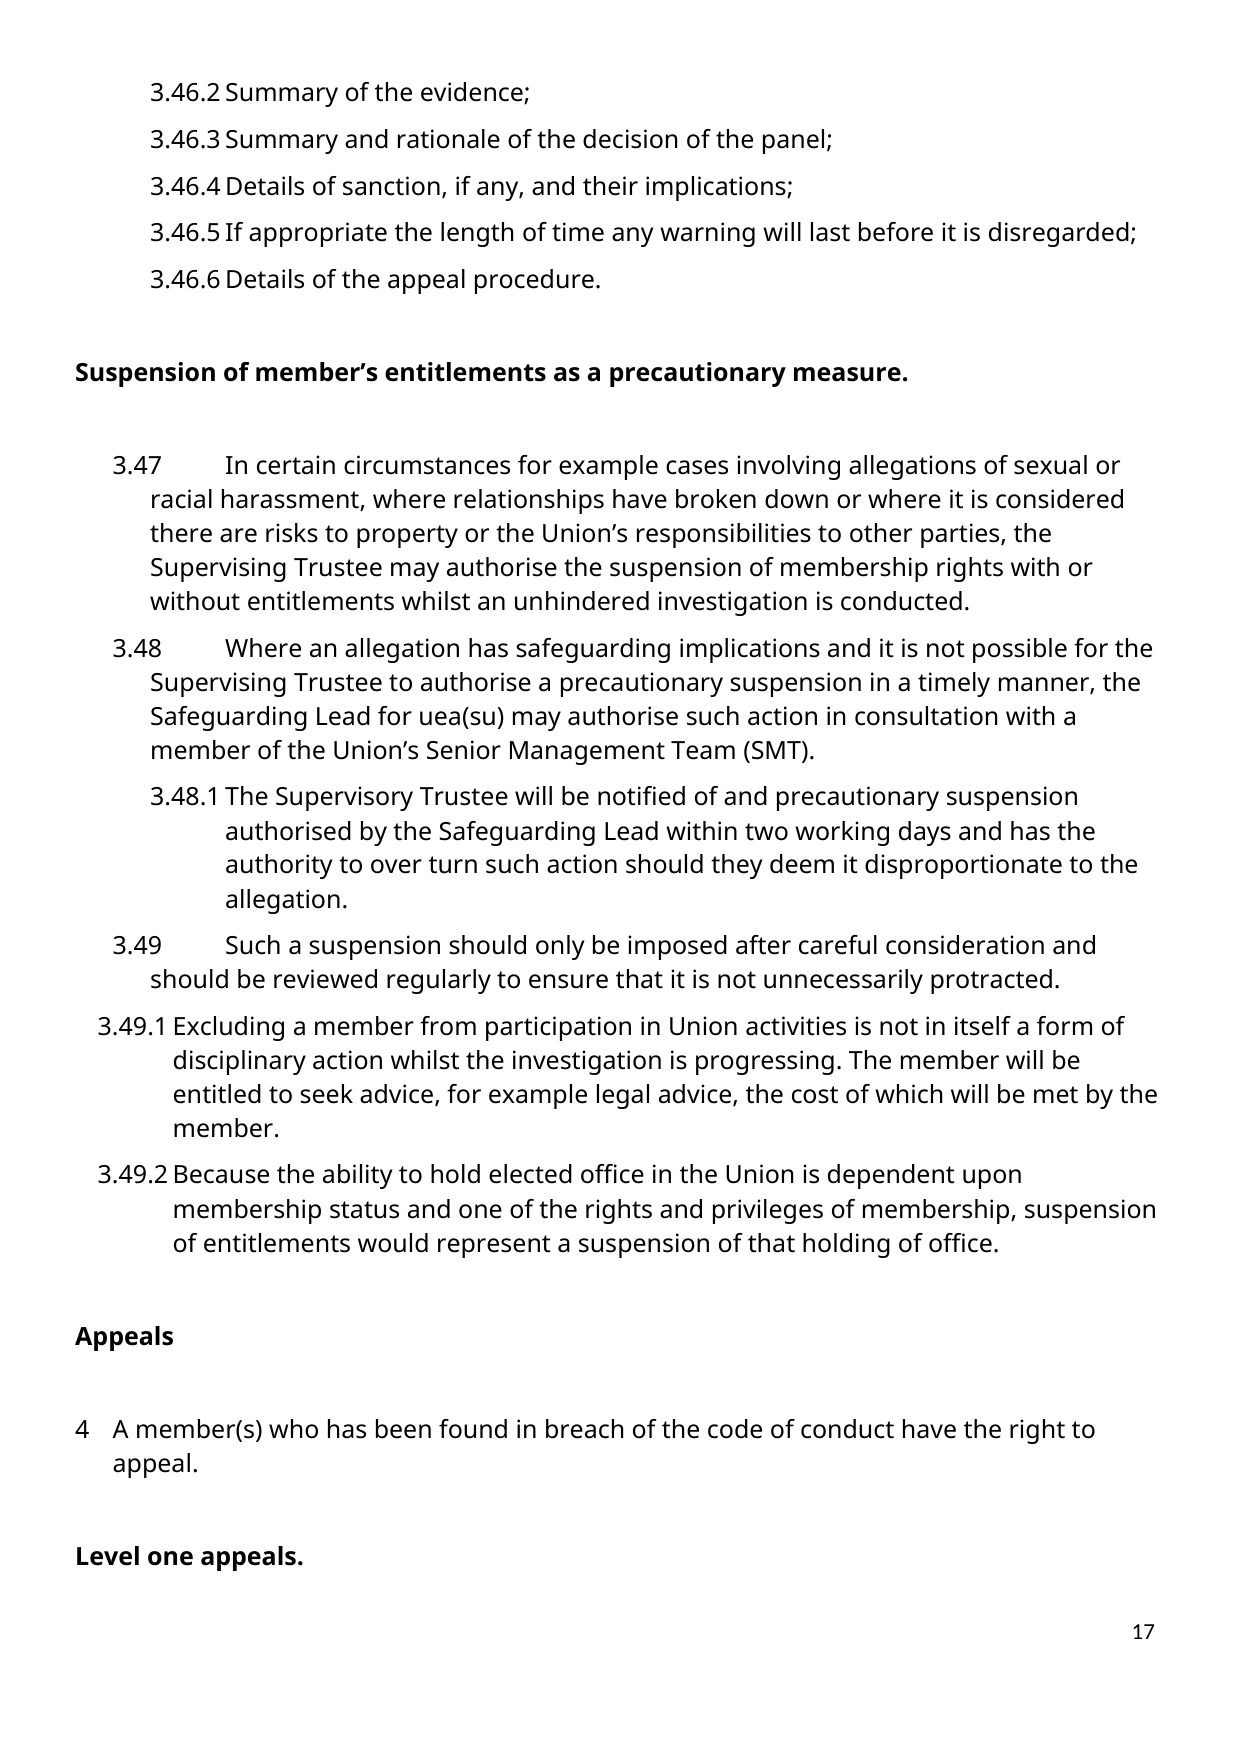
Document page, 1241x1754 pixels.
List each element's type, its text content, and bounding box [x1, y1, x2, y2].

list Summary of the evidence; [150, 75, 1165, 109]
list If appropriate the length of time any warning will last before it is disregarded; [150, 215, 1165, 249]
list Details of the appeal procedure. [150, 261, 1165, 295]
list Because the ability to hold elected office in the Union is dependent upon membership status and one of the rights and privileges of membership, suspension of entitlements would represent a suspension of that holding of office. [97, 1157, 1165, 1259]
list Such a suspension should only be imposed after careful consideration and should be reviewed regularly to ensure that it is not unnecessarily protracted. [112, 928, 1165, 996]
list In certain circumstances for example cases involving allegations of sexual or racial harassment, where relationships have broken down or where it is considered there are risks to property or the Union’s responsibilities to other parties, the Supervising Trustee may authorise the suspension of membership rights with or without entitlements whilst an unhindered investigation is conducted. [112, 447, 1165, 618]
text Suspension of member’s entitlements as a precautionary measure. [75, 354, 1165, 388]
text Level one appeals. [75, 1539, 1165, 1573]
list A member(s) who has been found in breach of the code of conduct have the right to appeal. [75, 1412, 1165, 1480]
list Summary and rationale of the decision of the panel; [150, 122, 1165, 156]
list Details of sanction, if any, and their implications; [150, 168, 1165, 202]
list Where an allegation has safeguarding implications and it is not possible for the Supervising Trustee to authorise a precautionary suspension in a timely manner, the Safeguarding Lead for uea(su) may authorise such action in consultation with a member of the Union’s Senior Management Team (SMT). [112, 630, 1165, 767]
list Excluding a member from participation in Union activities is not in itself a form of disciplinary action whilst the investigation is progressing. The member will be entitled to seek advice, for example legal advice, the cost of which will be met by the member. [97, 1008, 1165, 1145]
list The Supervisory Trustee will be notified of and precautionary suspension authorised by the Safeguarding Lead within two working days and has the authority to over turn such action should they deem it disproportionate to the allegation. [150, 779, 1165, 915]
text Appeals [75, 1318, 1165, 1352]
